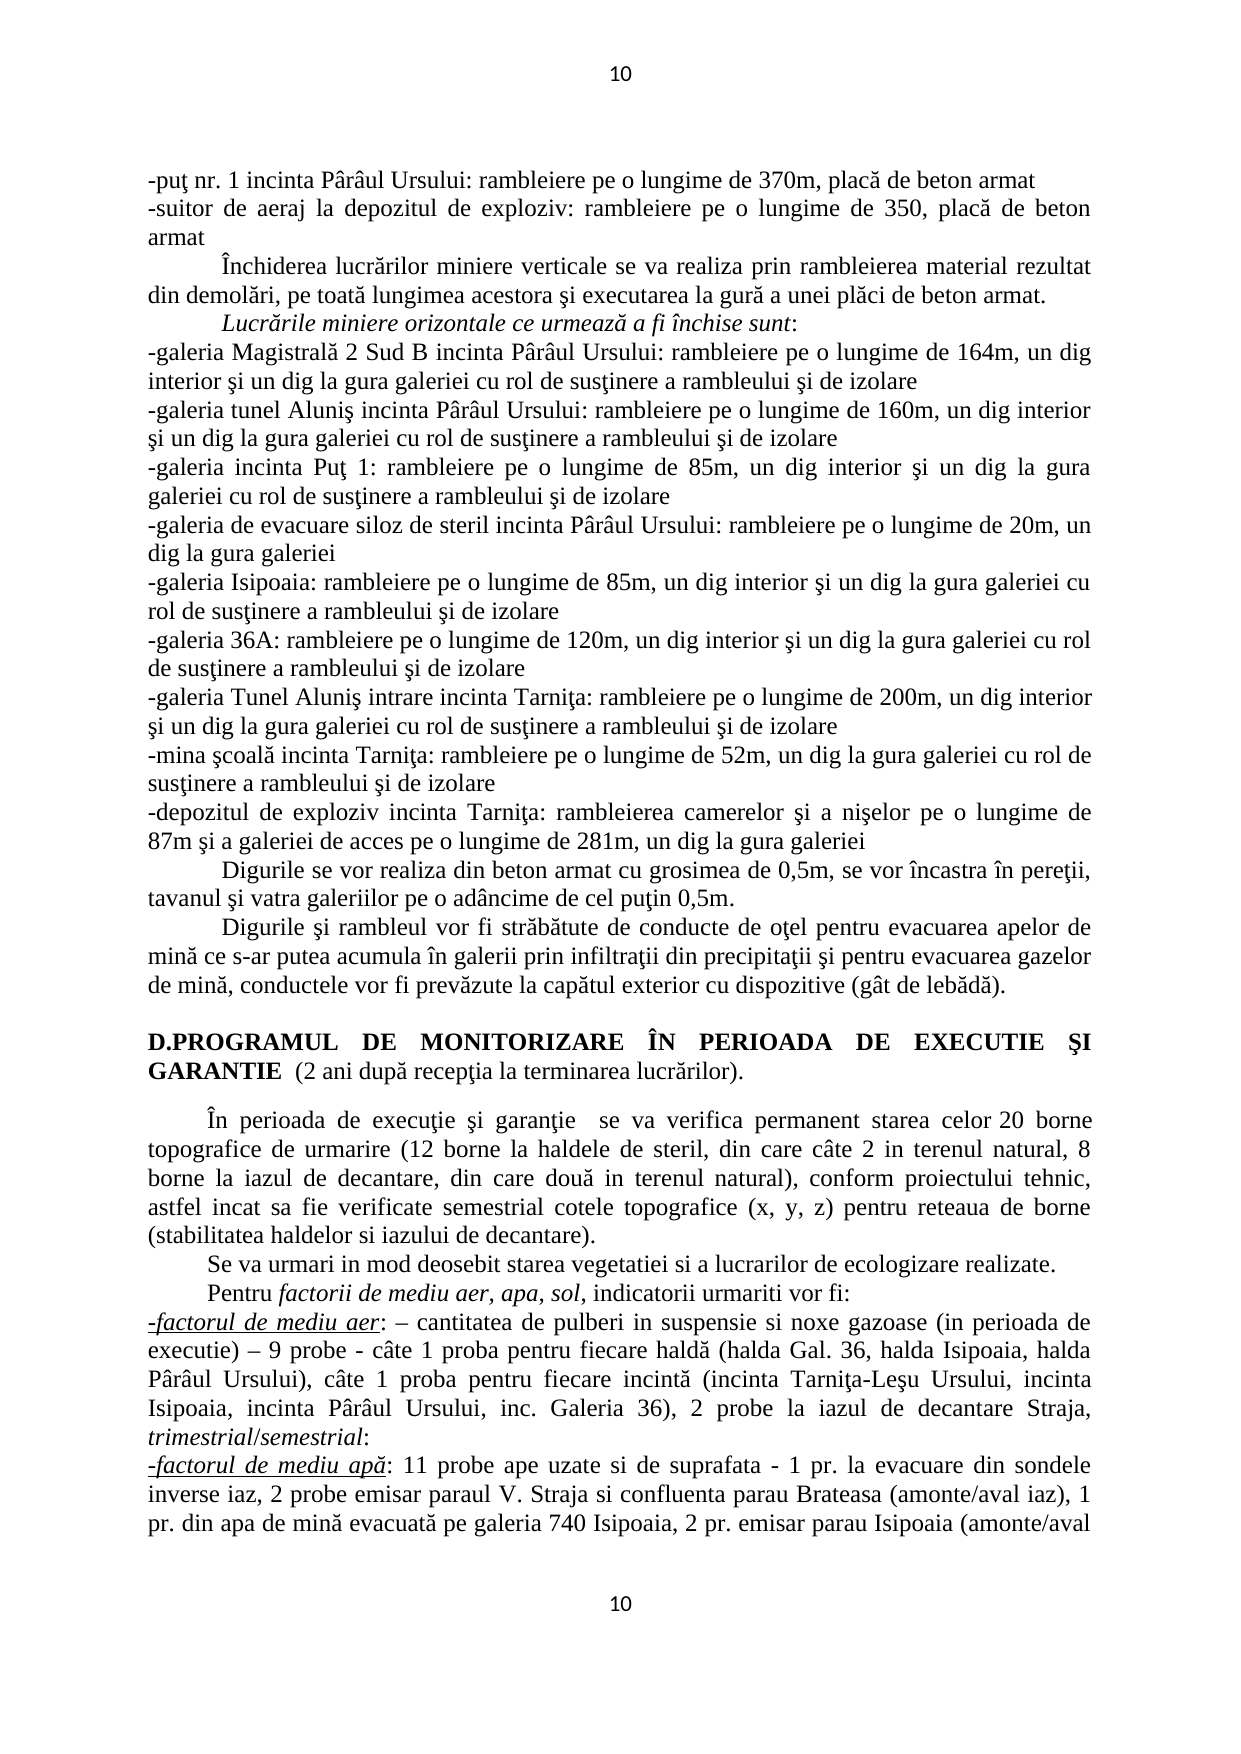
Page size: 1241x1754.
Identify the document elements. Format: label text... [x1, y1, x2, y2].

text -galeria 36A: rambleiere pe o lungime de 120m, un dig interior şi un dig la gura galeriei cu rol de susţinere a rambleului şi de izolare [148, 625, 1092, 682]
text D.PROGRAMUL DE MONITORIZARE ÎN PERIOADA DE EXECUTIE ŞI GARANTIE (2 ani după recepţia la terminarea lucrărilor). [148, 1027, 1092, 1085]
text Digurile şi rambleul vor fi străbătute de conducte de oţel pentru evacuarea apelor de mină ce s-ar putea acumula în galerii prin infiltraţii din precipitaţii şi pentru evacuarea gazelor de mină, conductele vor fi prevăzute la capătul exterior cu dispozitive (gât de lebădă). [148, 912, 1092, 998]
text Lucrările miniere orizontale ce urmează a fi închise sunt: [148, 308, 1092, 337]
text În perioada de execuţie şi garanţie se va verifica permanent starea celor 20 borne topografice de urmarire (12 borne la haldele de steril, din care câte 2 in terenul natural, 8 borne la iazul de decantare, din care două in terenul natural), conform proiectului tehnic, astfel incat sa fie verificate semestrial cotele topografice (x, y, z) pentru reteaua de borne (stabilitatea haldelor si iazului de decantare). [148, 1106, 1092, 1249]
text -factorul de mediu aer: – cantitatea de pulberi in suspensie si noxe gazoase (in perioada de executie) – 9 probe - câte 1 proba pentru fiecare haldă (halda Gal. 36, halda Isipoaia, halda Pârâul Ursului), câte 1 proba pentru fiecare incintă (incinta Tarniţa-Leşu Ursului, incinta Isipoaia, incinta Pârâul Ursului, inc. Galeria 36), 2 probe la iazul de decantare Straja, trimestrial/semestrial: [148, 1307, 1092, 1451]
text -galeria incinta Puţ 1: rambleiere pe o lungime de 85m, un dig interior şi un dig la gura galeriei cu rol de susţinere a rambleului şi de izolare [148, 452, 1092, 510]
text -galeria Tunel Aluniş intrare incinta Tarniţa: rambleiere pe o lungime de 200m, un dig interior şi un dig la gura galeriei cu rol de susţinere a rambleului şi de izolare [148, 682, 1092, 740]
text Pentru factorii de mediu aer, apa, sol, indicatorii urmariti vor fi: [148, 1278, 1092, 1307]
text -suitor de aeraj la depozitul de exploziv: rambleiere pe o lungime de 350, placă de beton armat [148, 193, 1092, 251]
text -galeria de evacuare siloz de steril incinta Pârâul Ursului: rambleiere pe o lungime de 20m, un dig la gura galeriei [148, 510, 1092, 567]
text -galeria tunel Aluniş incinta Pârâul Ursului: rambleiere pe o lungime de 160m, un dig interior şi un dig la gura galeriei cu rol de susţinere a rambleului şi de izolare [148, 395, 1092, 452]
text -galeria Magistrală 2 Sud B incinta Pârâul Ursului: rambleiere pe o lungime de 164m, un dig interior şi un dig la gura galeriei cu rol de susţinere a rambleului şi de izolare [148, 337, 1092, 395]
text Se va urmari in mod deosebit starea vegetatiei si a lucrarilor de ecologizare realizate. [148, 1249, 1092, 1278]
text Digurile se vor realiza din beton armat cu grosimea de 0,5m, se vor încastra în pereţii, tavanul şi vatra galeriilor pe o adâncime de cel puţin 0,5m. [148, 855, 1092, 912]
text -galeria Isipoaia: rambleiere pe o lungime de 85m, un dig interior şi un dig la gura galeriei cu rol de susţinere a rambleului şi de izolare [148, 567, 1092, 625]
text -mina şcoală incinta Tarniţa: rambleiere pe o lungime de 52m, un dig la gura galeriei cu rol de susţinere a rambleului şi de izolare [148, 740, 1092, 797]
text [148, 1451, 1092, 1537]
text -depozitul de exploziv incinta Tarniţa: rambleierea camerelor şi a nişelor pe o lungime de 87m şi a galeriei de acces pe o lungime de 281m, un dig la gura galeriei [148, 797, 1092, 855]
text Închiderea lucrărilor miniere verticale se va realiza prin rambleierea material rezultat din demolări, pe toată lungimea acestora şi executarea la gură a unei plăci de beton armat. [148, 251, 1092, 308]
text -puţ nr. 1 incinta Pârâul Ursului: rambleiere pe o lungime de 370m, placă de beton armat [148, 165, 1092, 193]
